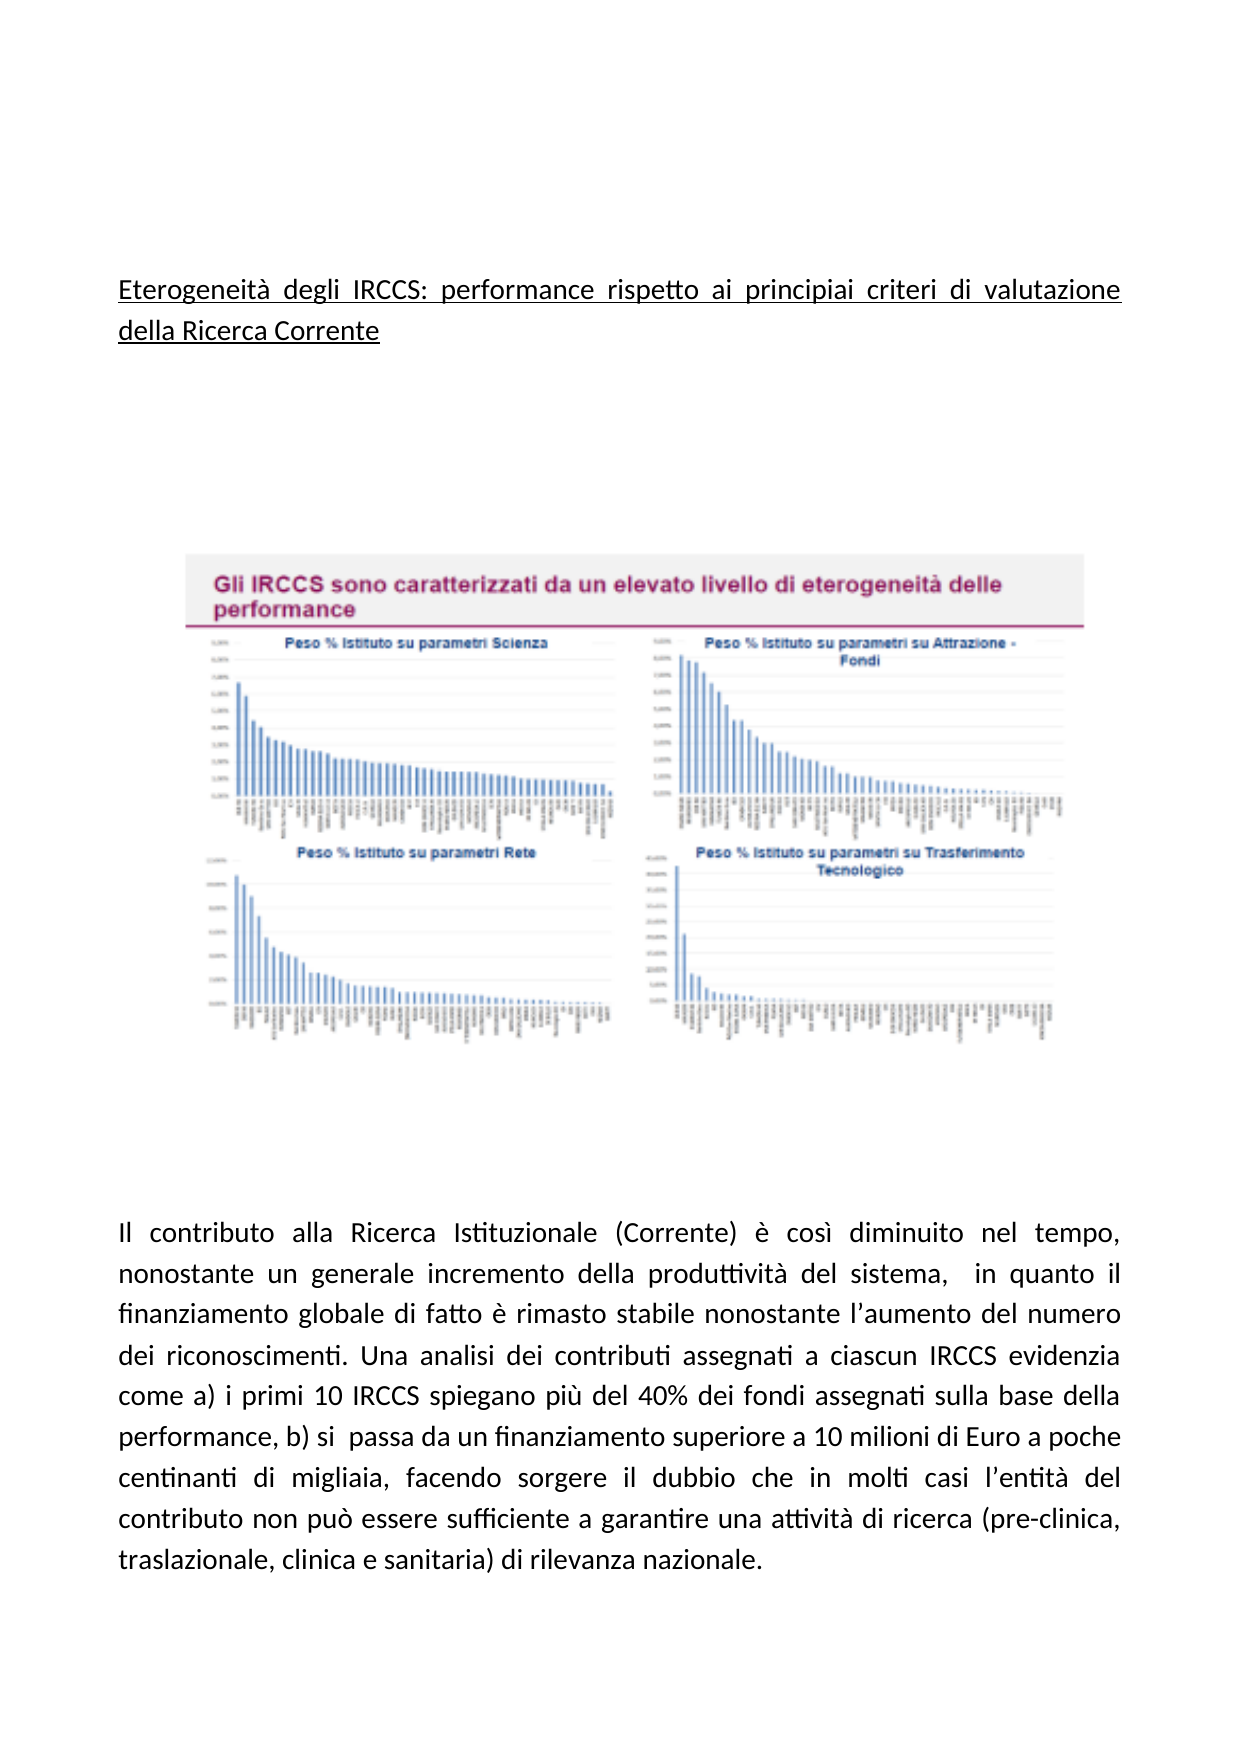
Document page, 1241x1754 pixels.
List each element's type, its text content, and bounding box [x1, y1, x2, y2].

text Il contributo alla Ricerca Istituzionale (Corrente) è così diminuito nel tempo, nonostante un generale incremento della produttività del sistema, in quanto il finanziamento globale di fatto è rimasto stabile nonostante l’aumento del numero dei riconoscimenti. Una analisi dei contributi assegnati a ciascun IRCCS evidenzia come a) i primi 10 IRCCS spiegano più del 40% dei fondi assegnati sulla base della performance, b) si passa da un finanziamento superiore a 10 milioni di Euro a poche centinanti di migliaia, facendo sorgere il dubbio che in molti casi l’entità del contributo non può essere sufficiente a garantire una attività di ricerca (pre-clinica, traslazionale, clinica e sanitaria) di rilevanza nazionale. [118, 1214, 1122, 1577]
text Eterogeneità degli IRCCS: performance rispetto ai principiai criteri di valutazione della Ricerca Corrente [118, 303, 1122, 348]
text Eterogeneità degli IRCCS: performance rispetto ai principiai criteri di valutazione della Ricerca Corrente [118, 271, 1122, 302]
